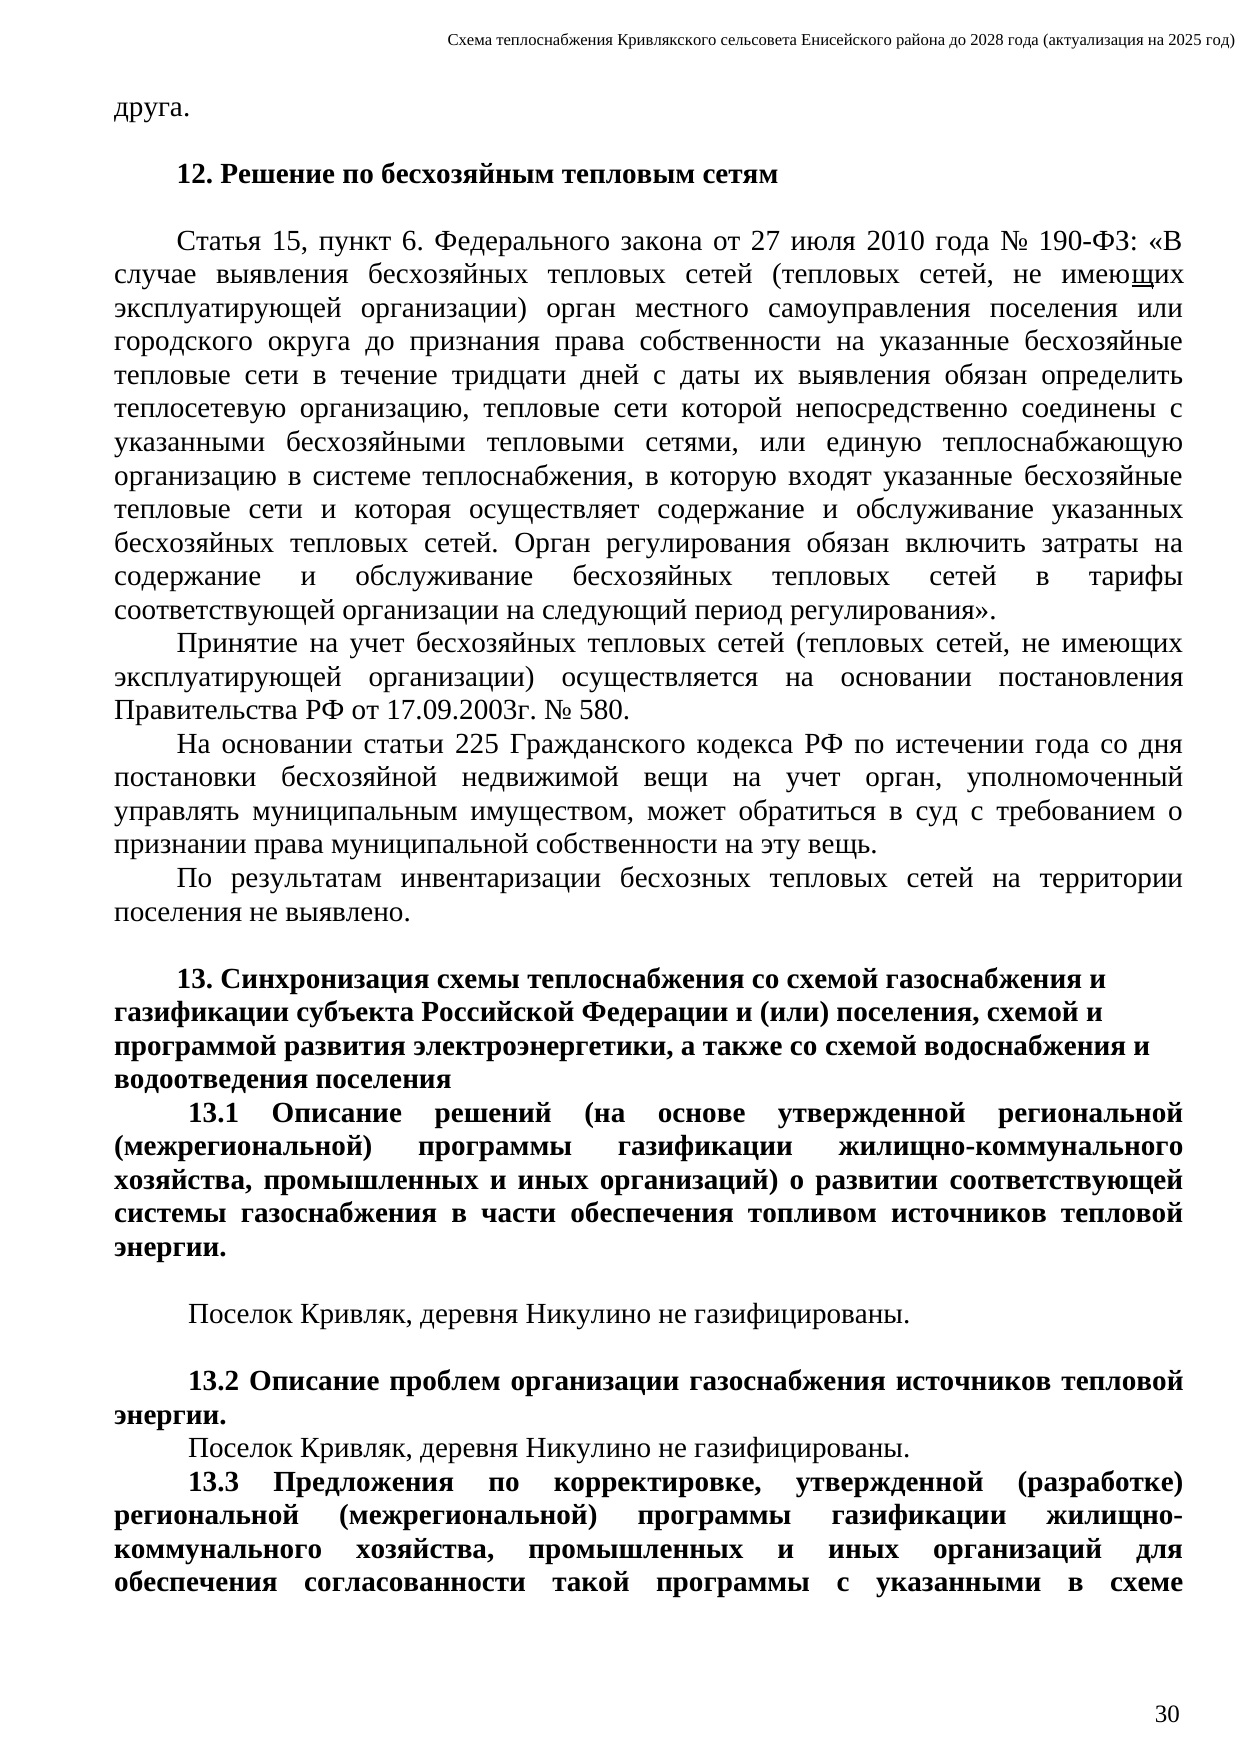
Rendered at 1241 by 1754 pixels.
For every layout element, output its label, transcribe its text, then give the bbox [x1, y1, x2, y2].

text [114, 89, 1184, 122]
text Поселок Кривляк, деревня Никулино не газифицированы. [114, 1430, 1184, 1464]
text По результатам инвентаризации бесхозных тепловых сетей на территории поселения не выявлено. [114, 860, 1184, 927]
text Поселок Кривляк, деревня Никулино не газифицированы. [114, 1296, 1184, 1330]
text На основании статьи 225 Гражданского кодекса РФ по истечении года со дня постановки бесхозяйной недвижимой вещи на учет орган, уполномоченный управлять муниципальным имуществом, может обратиться в суд с требованием о признании права муниципальной собственности на эту вещь. [114, 726, 1184, 860]
text Статья 15, пункт 6. Федерального закона от 27 июля 2010 года № 190-ФЗ: «В случае выявления бесхозяйных тепловых сетей (тепловых сетей, не имеющих эксплуатирующей организации) орган местного самоуправления поселения или городского округа до признания права собственности на указанные бесхозяйные тепловые сети в течение тридцати дней с даты их выявления обязан определить теплосетевую организацию, тепловые сети которой непосредственно соединены с указанными бесхозяйными тепловыми сетями, или единую теплоснабжающую организацию в системе теплоснабжения, в которую входят указанные бесхозяйные тепловые сети и которая осуществляет содержание и обслуживание указанных бесхозяйных тепловых сетей. Орган регулирования обязан включить затраты на содержание и обслуживание бесхозяйных тепловых сетей в тарифы соответствующей организации на следующий период регулирования». [114, 223, 1184, 625]
text Принятие на учет бесхозяйных тепловых сетей (тепловых сетей, не имеющих эксплуатирующей организации) осуществляется на основании постановления Правительства РФ от 17.09.2003г. № 580. [114, 625, 1184, 726]
text 13.2 Описание проблем организации газоснабжения источников тепловой энергии. [114, 1363, 1184, 1430]
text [114, 1464, 1184, 1598]
text 12. Решение по бесхозяйным тепловым сетям [114, 156, 1184, 189]
text 13. Синхронизация схемы теплоснабжения со схемой газоснабжения и газификации субъекта Российской Федерации и (или) поселения, схемой и программой развития электроэнергетики, а также со схемой водоснабжения и водоотведения поселения [114, 961, 1184, 1095]
text 13.1 Описание решений (на основе утвержденной региональной (межрегиональной) программы газификации жилищно-коммунального хозяйства, промышленных и иных организаций) о развитии соответствующей системы газоснабжения в части обеспечения топливом источников тепловой энергии. [114, 1095, 1184, 1263]
